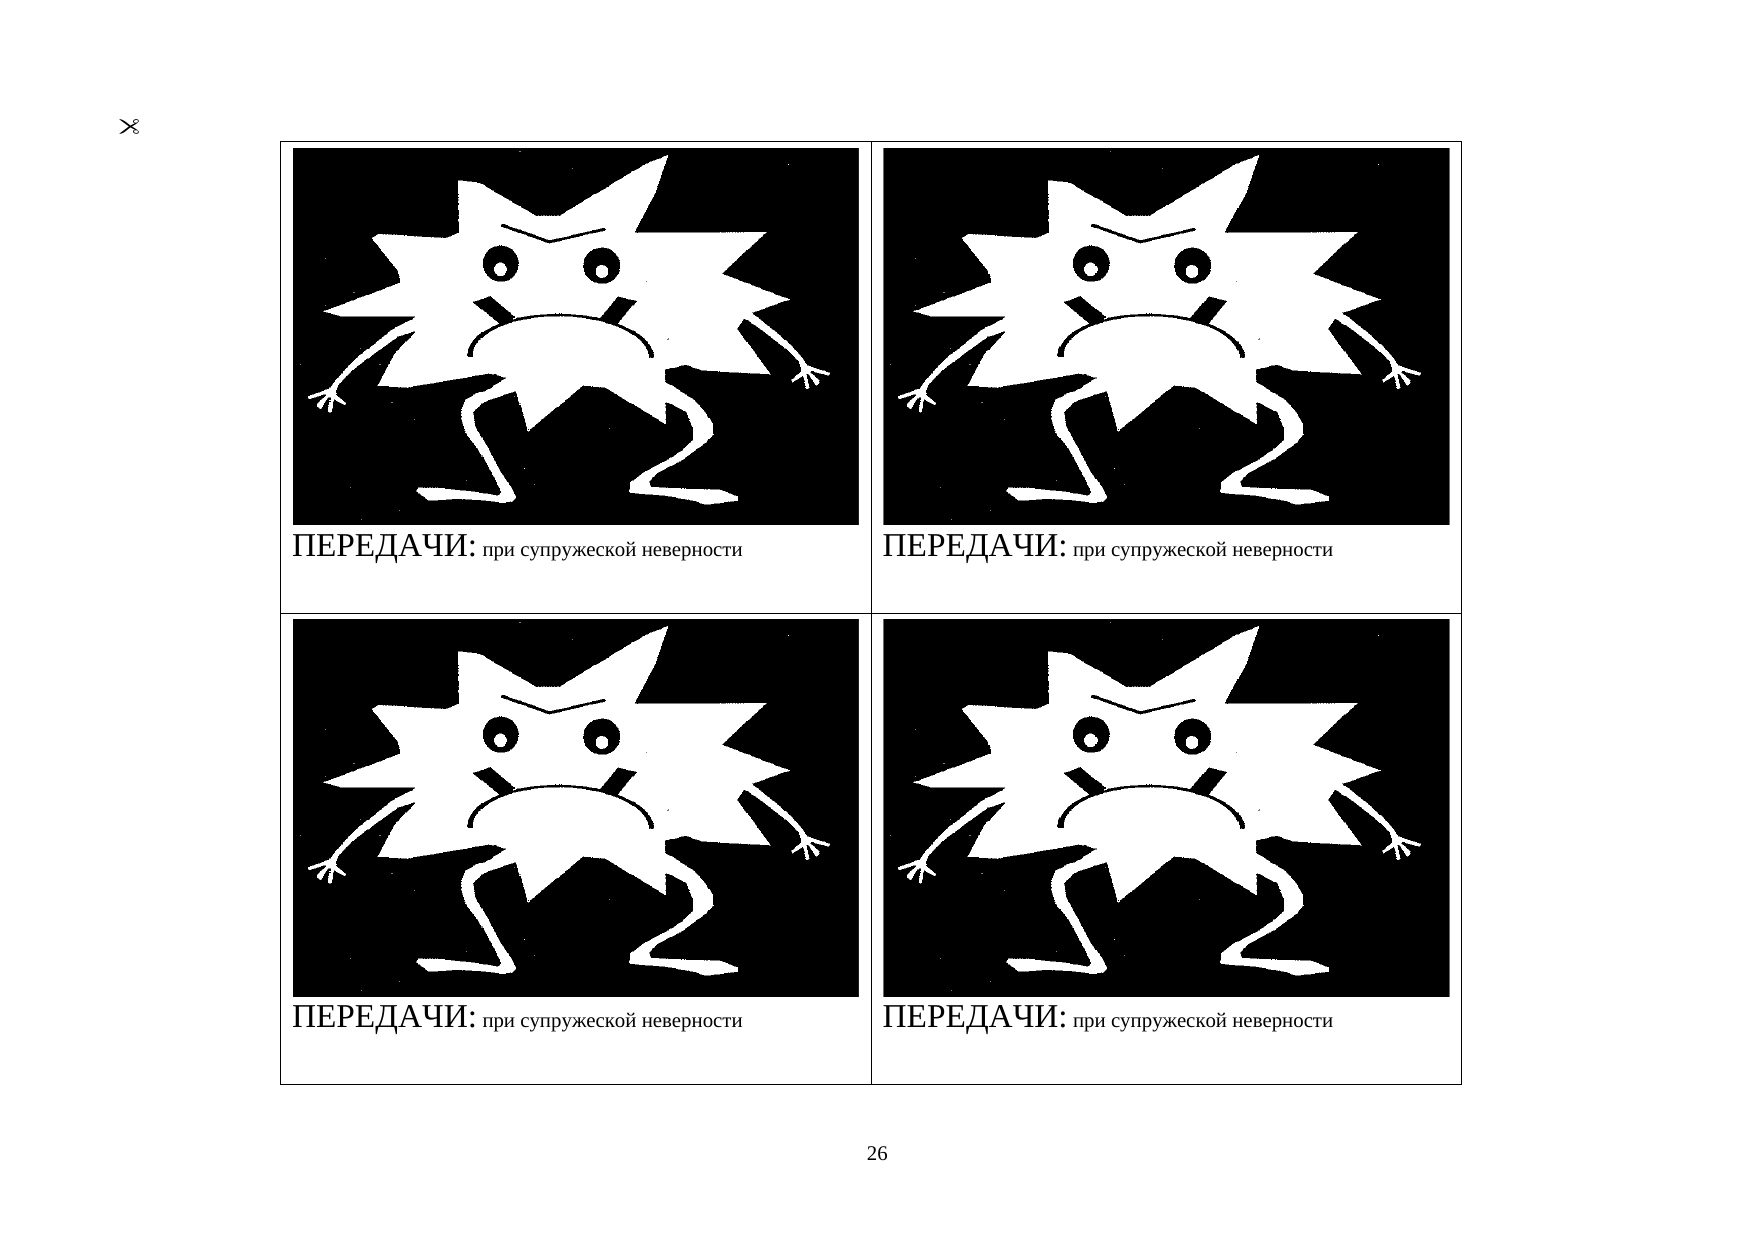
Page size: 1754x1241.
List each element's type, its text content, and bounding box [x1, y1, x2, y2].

table_cell ПЕРЕДАЧИ: при супружеской неверности [872, 614, 1461, 1084]
table_cell ПЕРЕДАЧИ: при супружеской неверности [281, 614, 871, 1084]
table_header ПЕРЕДАЧИ: при супружеской неверности [872, 142, 1461, 612]
table_header ПЕРЕДАЧИ: при супружеской неверности [281, 142, 871, 612]
